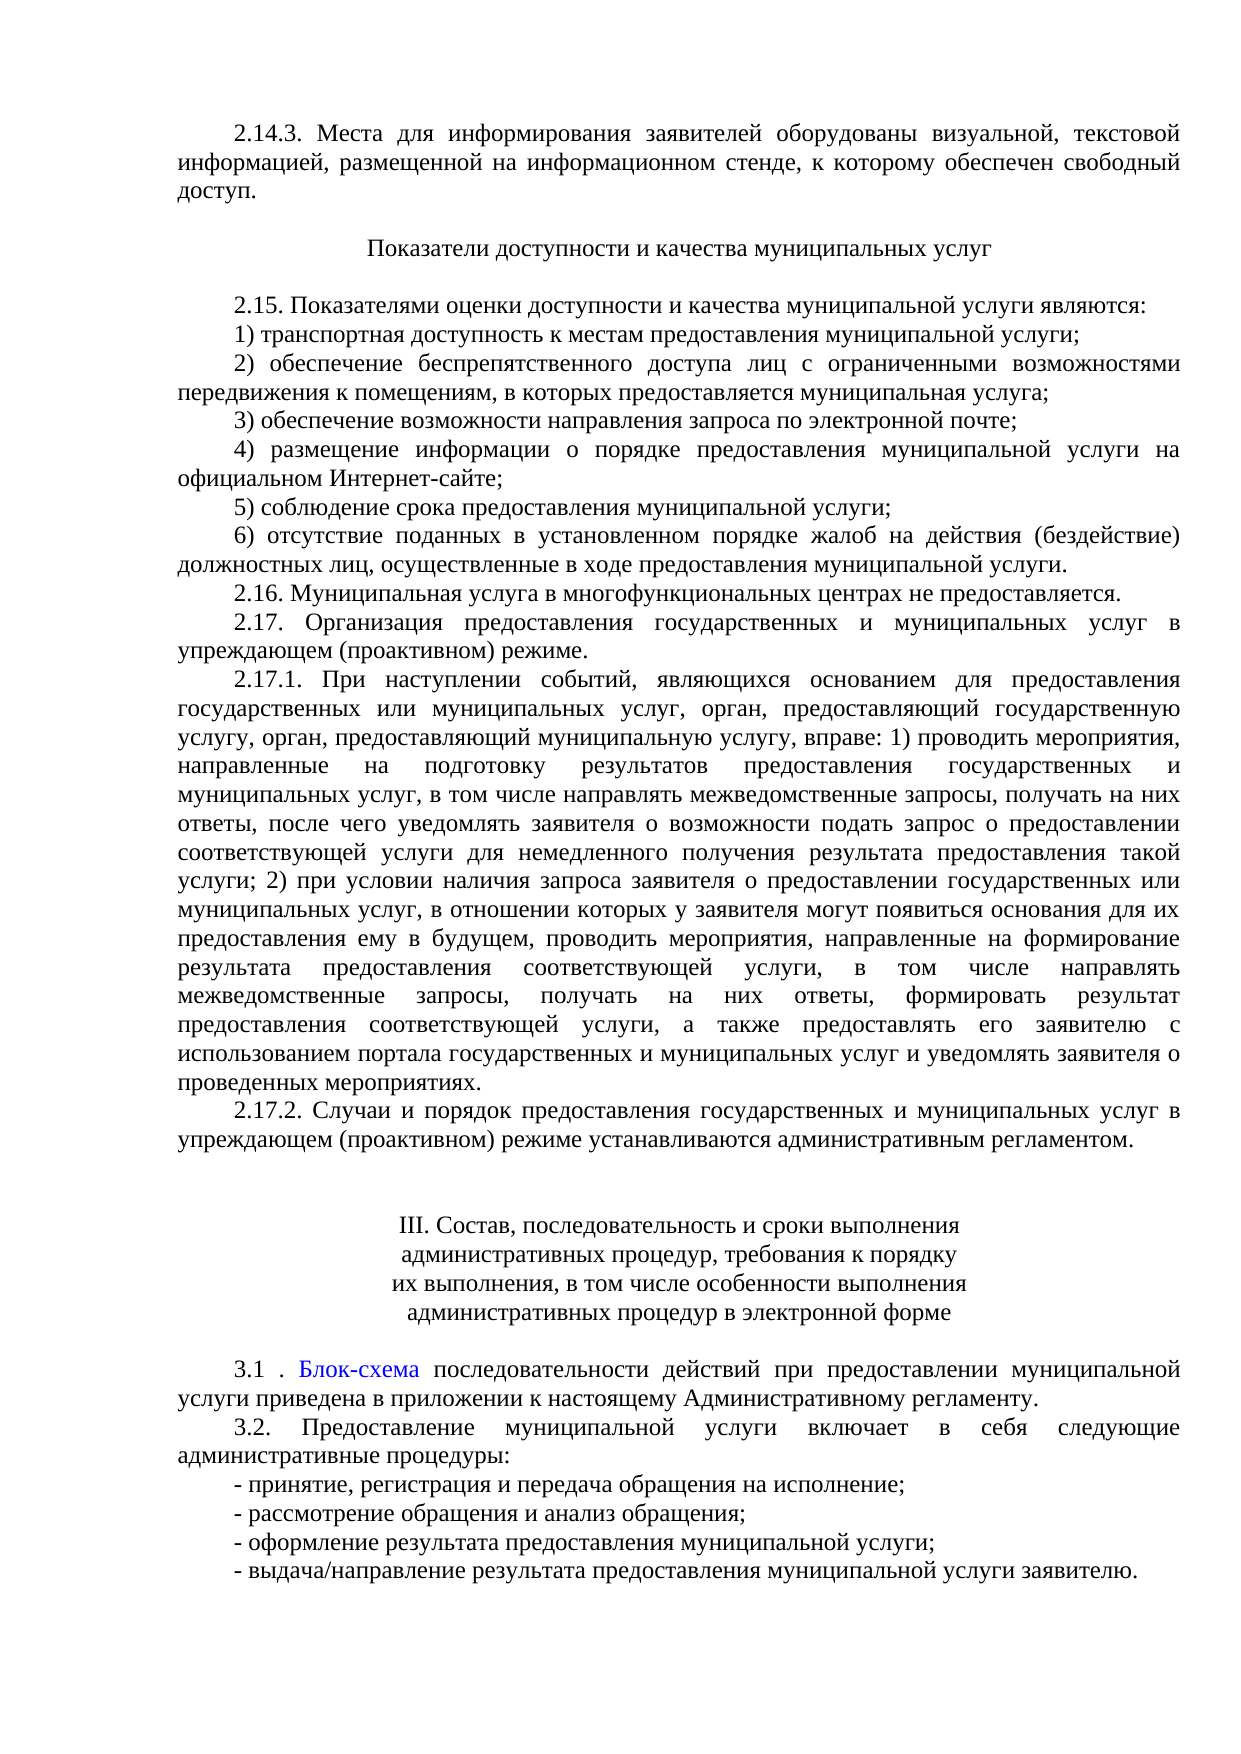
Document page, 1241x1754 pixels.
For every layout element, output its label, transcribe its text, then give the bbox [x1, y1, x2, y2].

text - оформление результата предоставления муниципальной услуги; [177, 1527, 1181, 1556]
text 2.15. Показателями оценки доступности и качества муниципальной услуги являются: [177, 291, 1181, 319]
text 2.16. Муниципальная услуга в многофункциональных центрах не предоставляется. [177, 578, 1181, 607]
text 3.1 . Блок-схема последовательности действий при предоставлении муниципальной услуги приведена в приложении к настоящему Административному регламенту. [177, 1354, 1181, 1412]
text III. Состав, последовательность и сроки выполнения [177, 1211, 1181, 1239]
text 4) размещение информации о порядке предоставления муниципальной услуги на официальном Интернет-сайте; [177, 434, 1181, 492]
text 2.14.3. Места для информирования заявителей оборудованы визуальной, текстовой информацией, размещенной на информационном стенде, к которому обеспечен свободный доступ. [177, 118, 1181, 204]
text 2.17. Организация предоставления государственных и муниципальных услуг в упреждающем (проактивном) режиме. [177, 607, 1181, 664]
text - рассмотрение обращения и анализ обращения; [177, 1498, 1181, 1527]
text административных процедур в электронной форме [177, 1297, 1181, 1326]
text административных процедур, требования к порядку [177, 1239, 1181, 1268]
text - принятие, регистрация и передача обращения на исполнение; [177, 1469, 1181, 1498]
text 1) транспортная доступность к местам предоставления муниципальной услуги; [177, 319, 1181, 348]
text 2.17.2. Случаи и порядок предоставления государственных и муниципальных услуг в упреждающем (проактивном) режиме устанавливаются административным регламентом. [177, 1096, 1181, 1153]
text 6) отсутствие поданных в установленном порядке жалоб на действия (бездействие) должностных лиц, осуществленные в ходе предоставления муниципальной услуги. [177, 521, 1181, 578]
text 2.17.1. При наступлении событий, являющихся основанием для предоставления государственных или муниципальных услуг, орган, предоставляющий государственную услугу, орган, предоставляющий муниципальную услугу, вправе: 1) проводить мероприятия, направленные на подготовку результатов предоставления государственных и муниципальных услуг, в том числе направлять межведомственные запросы, получать на них ответы, после чего уведомлять заявителя о возможности подать запрос о предоставлении соответствующей услуги для немедленного получения результата предоставления такой услуги; 2) при условии наличия запроса заявителя о предоставлении государственных или муниципальных услуг, в отношении которых у заявителя могут появиться основания для их предоставления ему в будущем, проводить мероприятия, направленные на формирование результата предоставления соответствующей услуги, в том числе направлять межведомственные запросы, получать на них ответы, формировать результат предоставления соответствующей услуги, а также предоставлять его заявителю с использованием портала государственных и муниципальных услуг и уведомлять заявителя о проведенных мероприятиях. [177, 664, 1181, 1096]
text 5) соблюдение срока предоставления муниципальной услуги; [177, 492, 1181, 521]
text 2) обеспечение беспрепятственного доступа лиц с ограниченными возможностями передвижения к помещениям, в которых предоставляется муниципальная услуга; [177, 348, 1181, 406]
text Показатели доступности и качества муниципальных услуг [177, 233, 1181, 262]
text их выполнения, в том числе особенности выполнения [177, 1268, 1181, 1297]
text 3.2. Предоставление муниципальной услуги включает в себя следующие административные процедуры: [177, 1412, 1181, 1469]
text - выдача/направление результата предоставления муниципальной услуги заявителю. [177, 1556, 1181, 1584]
text 3) обеспечение возможности направления запроса по электронной почте; [177, 406, 1181, 434]
